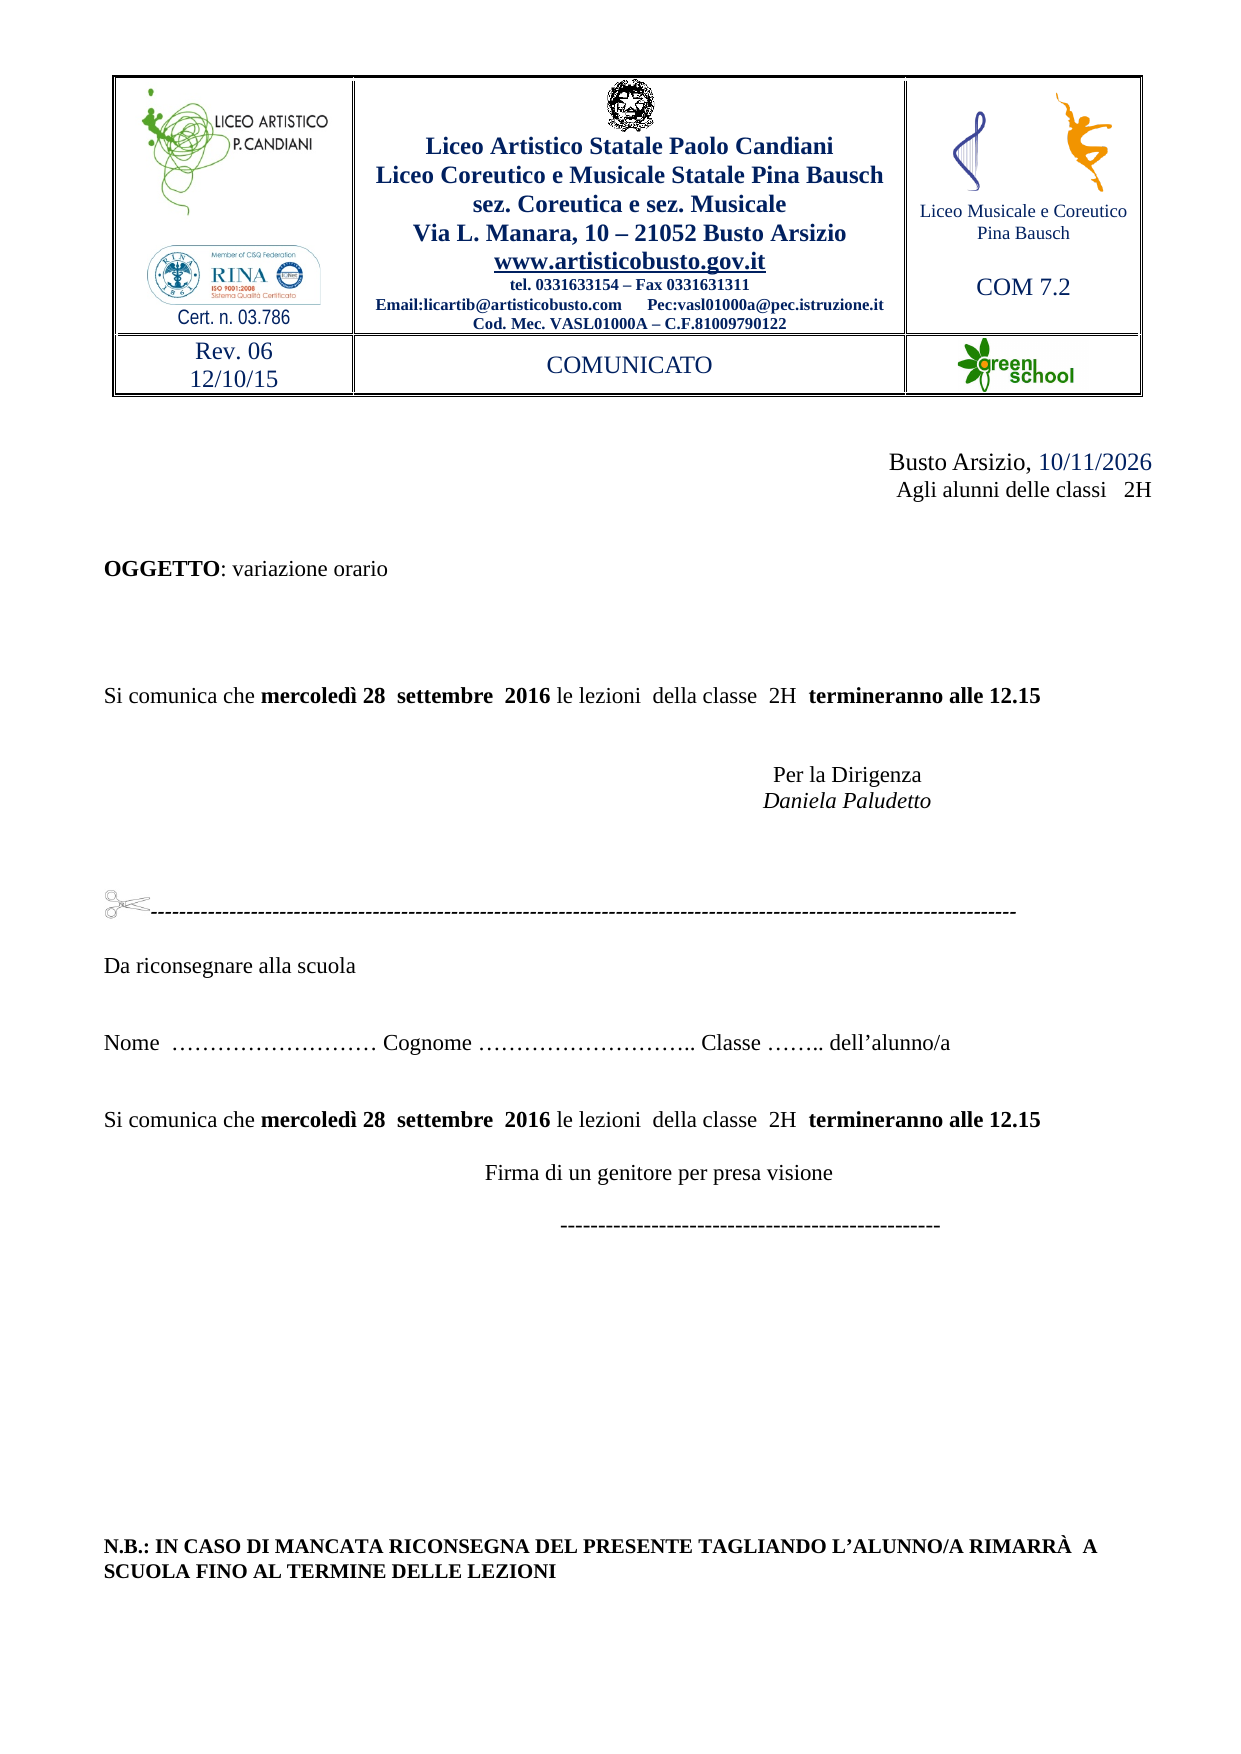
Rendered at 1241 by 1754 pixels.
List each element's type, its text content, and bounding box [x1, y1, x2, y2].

text OGGETTO: variazione orario [103, 555, 1152, 581]
text Si comunica che mercoledì 28 settembre 2016 le lezioni della classe 2H termineranno alle 12.15 [103, 1106, 1152, 1132]
picture [604, 78, 655, 132]
text Nome ……………………… Cognome ……………………….. Classe …….. dell’alunno/a [103, 1029, 1152, 1056]
text Daniela Paludetto [103, 787, 1152, 814]
picture [103, 888, 151, 920]
picture [135, 82, 333, 222]
text Si comunica che mercoledì 28 settembre 2016 le lezioni della classe 2H termineranno alle 12.15 [103, 682, 1152, 708]
picture [1042, 81, 1125, 201]
picture [922, 101, 1016, 201]
picture [147, 245, 321, 305]
picture [957, 338, 1089, 392]
text Agli alunni delle classi 2H [103, 476, 1152, 502]
text Per la Dirigenza [103, 761, 1152, 787]
text Firma di un genitore per presa visione [103, 1159, 1152, 1185]
text -------------------------------------------------- [177, 1212, 1152, 1264]
text Busto Arsizio, 27/09/2016 [103, 447, 1152, 476]
text ------------------------------------------------------------------------------------------------------------------------- [103, 888, 1152, 926]
text Da riconsegnare alla scuola [103, 953, 1152, 979]
